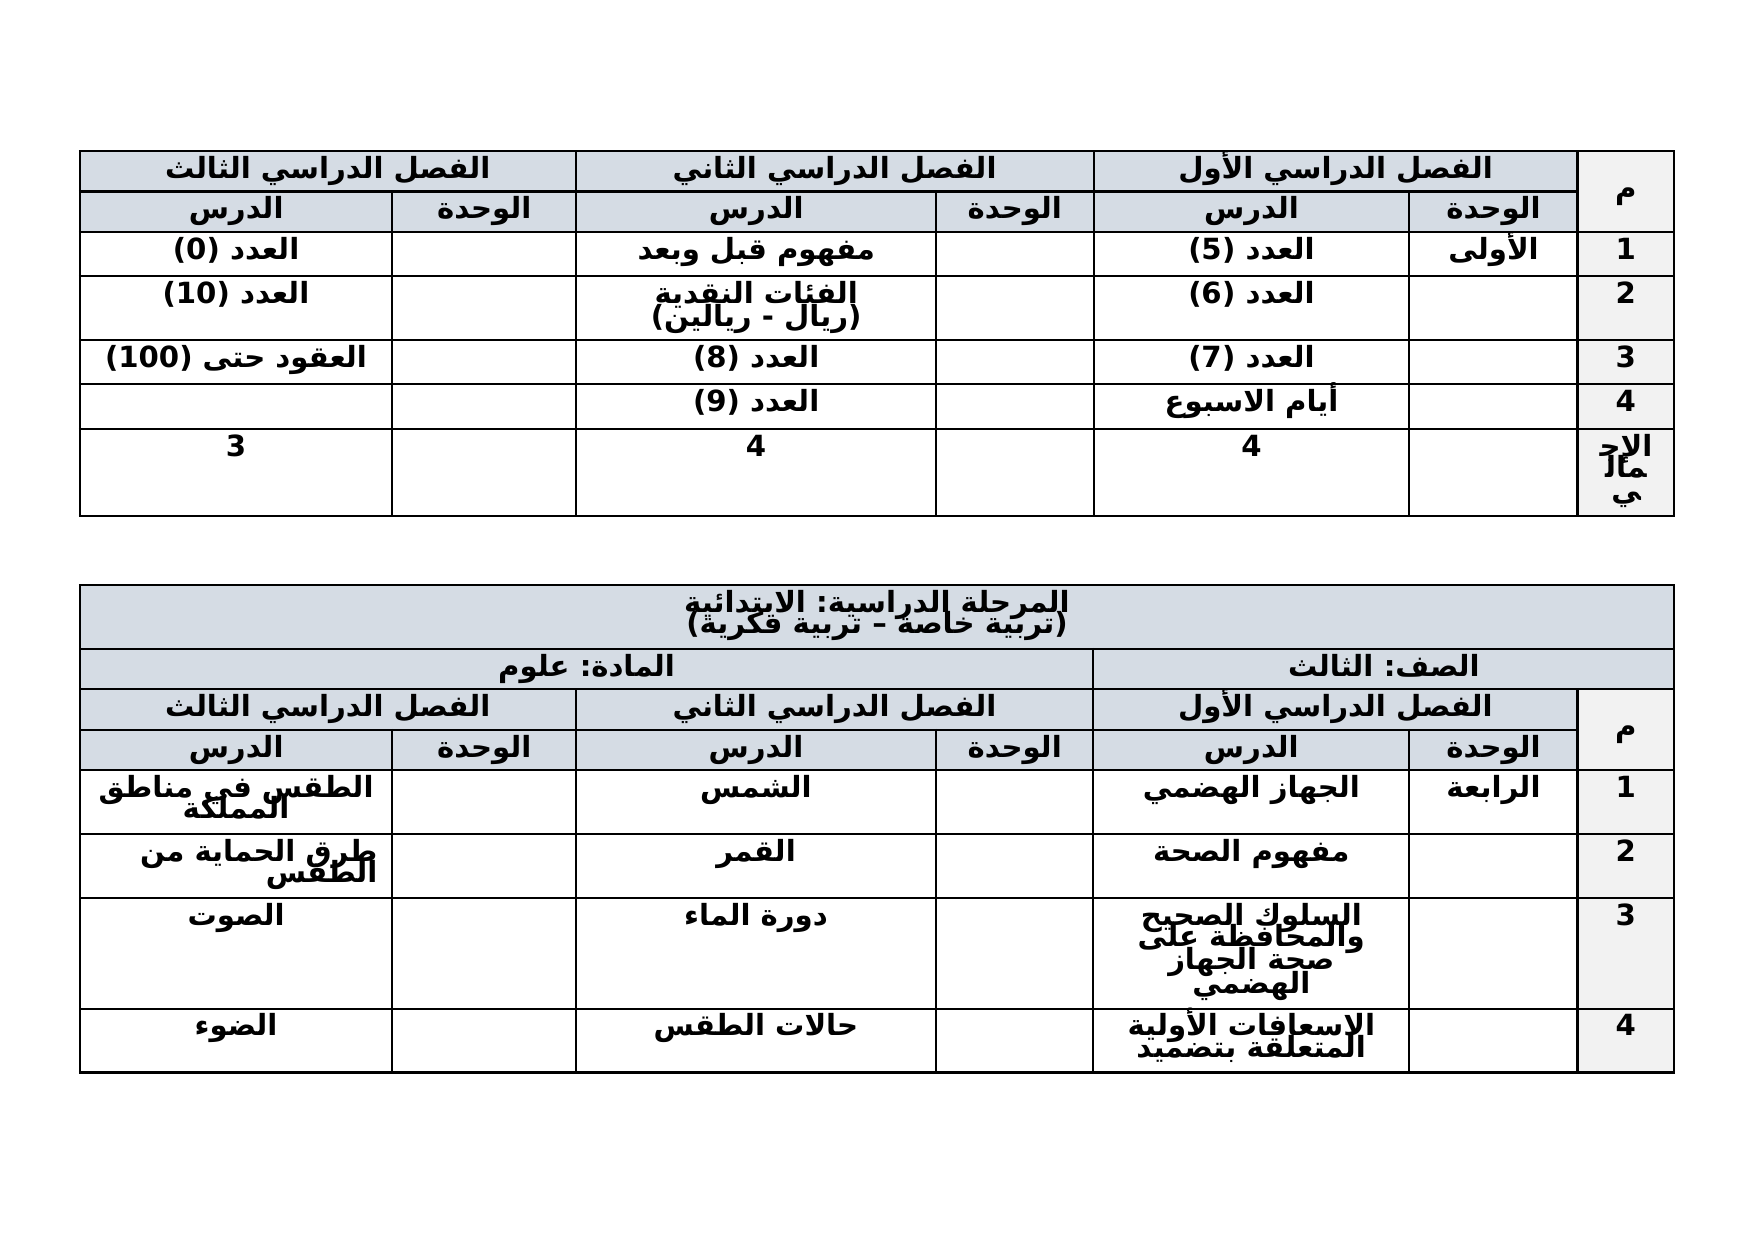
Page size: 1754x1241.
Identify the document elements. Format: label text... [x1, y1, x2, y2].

table_cell الضوء [81, 1010, 391, 1071]
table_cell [1094, 1010, 1408, 1071]
table_cell الدرس [81, 731, 391, 769]
table_cell حالات الطقس [577, 1010, 935, 1071]
table_cell م [1579, 690, 1673, 769]
table_cell [937, 771, 1092, 833]
table_cell الجهاز الهضمي [1094, 771, 1408, 833]
table_cell مفهوم الصحة [1094, 835, 1408, 897]
table_cell [937, 835, 1092, 897]
table_cell المادة: علوم [81, 650, 1092, 688]
table_cell الطقس في مناطق المملكة [81, 771, 391, 833]
table_cell [393, 341, 575, 383]
table_cell [393, 771, 575, 833]
table_cell طرق الحماية من الطقس [81, 835, 391, 897]
table_cell العدد (9) [577, 385, 935, 428]
table_cell العقود حتى (100) [81, 341, 391, 383]
table_cell [937, 899, 1092, 1008]
table_cell الإجمالي [1579, 430, 1673, 515]
table_cell [393, 277, 575, 339]
table_cell أيام الاسبوع [1095, 385, 1408, 428]
table_cell الوحدة [1410, 731, 1576, 769]
table_cell الفصل الدراسي الثالث [81, 690, 575, 729]
table_cell الدرس [1094, 731, 1408, 769]
table_cell [1410, 277, 1576, 339]
table_cell [1410, 385, 1576, 428]
table_cell الوحدة [393, 731, 575, 769]
table_cell 2 [1579, 277, 1673, 339]
table_cell الفصل الدراسي الأول [1095, 152, 1576, 190]
table_cell [81, 385, 391, 428]
table_cell 2 [1579, 835, 1673, 897]
table_cell [393, 835, 575, 897]
table_cell الفصل الدراسي الثاني [577, 690, 1092, 729]
table_cell مفهوم قبل وبعد [577, 233, 935, 275]
table_cell 3 [81, 430, 391, 515]
table_cell الصوت [81, 899, 391, 1008]
table_cell [937, 385, 1093, 428]
table_cell [393, 899, 575, 1008]
table_cell الفصل الدراسي الثاني [577, 152, 1093, 190]
table_cell الشمس [577, 771, 935, 833]
table_cell [937, 233, 1093, 275]
table_cell [937, 1010, 1092, 1071]
table_cell القمر [577, 835, 935, 897]
table_cell [393, 430, 575, 515]
table_cell [1410, 1010, 1576, 1071]
table_cell 4 [1579, 385, 1673, 428]
table_cell الفصل الدراسي الثالث [81, 152, 575, 190]
table_cell العدد (6) [1095, 277, 1408, 339]
table_cell الفصل الدراسي الأول [1094, 690, 1576, 729]
table_cell الدرس [577, 731, 935, 769]
table_header المرحلة الدراسية: الابتدائية (تربية خاصة – تربية فكرية) [81, 586, 1673, 648]
table_cell 4 [577, 430, 935, 515]
table_cell الرابعة [1410, 771, 1576, 833]
table_cell م [1579, 152, 1673, 231]
table_cell الدرس [81, 193, 391, 231]
table_cell [937, 430, 1093, 515]
table_cell الصف: الثالث [1094, 650, 1673, 688]
table_cell الوحدة [1410, 193, 1576, 231]
table_cell 1 [1579, 771, 1673, 833]
table_cell الوحدة [937, 193, 1093, 231]
table_cell [1410, 899, 1576, 1008]
table_cell الوحدة [937, 731, 1092, 769]
table_cell 1 [1579, 233, 1673, 275]
table_cell [937, 277, 1093, 339]
table_cell الدرس [1095, 193, 1408, 231]
table_cell [393, 1010, 575, 1071]
table_cell العدد (10) [81, 277, 391, 339]
table_cell الوحدة [393, 193, 575, 231]
table_cell [1410, 835, 1576, 897]
table_cell دورة الماء [577, 899, 935, 1008]
table_cell الدرس [577, 193, 935, 231]
table_cell السلوك الصحيح والمحافظة على صحة الجهاز الهضمي [1094, 899, 1408, 1008]
table_cell العدد (0) [81, 233, 391, 275]
table_cell 3 [1579, 341, 1673, 383]
table_cell 4 [1095, 430, 1408, 515]
table_cell الأولى [1410, 233, 1576, 275]
table_cell 4 [1579, 1010, 1673, 1071]
table_cell العدد (5) [1095, 233, 1408, 275]
table_cell العدد (7) [1095, 341, 1408, 383]
table_cell 3 [1579, 899, 1673, 1008]
table_cell [393, 233, 575, 275]
table_cell العدد (8) [577, 341, 935, 383]
table_cell [393, 385, 575, 428]
table_cell [1410, 341, 1576, 383]
table_cell [1410, 430, 1576, 515]
table_cell [937, 341, 1093, 383]
table_cell الفئات النقدية (ريال - ريالين) [577, 277, 935, 339]
